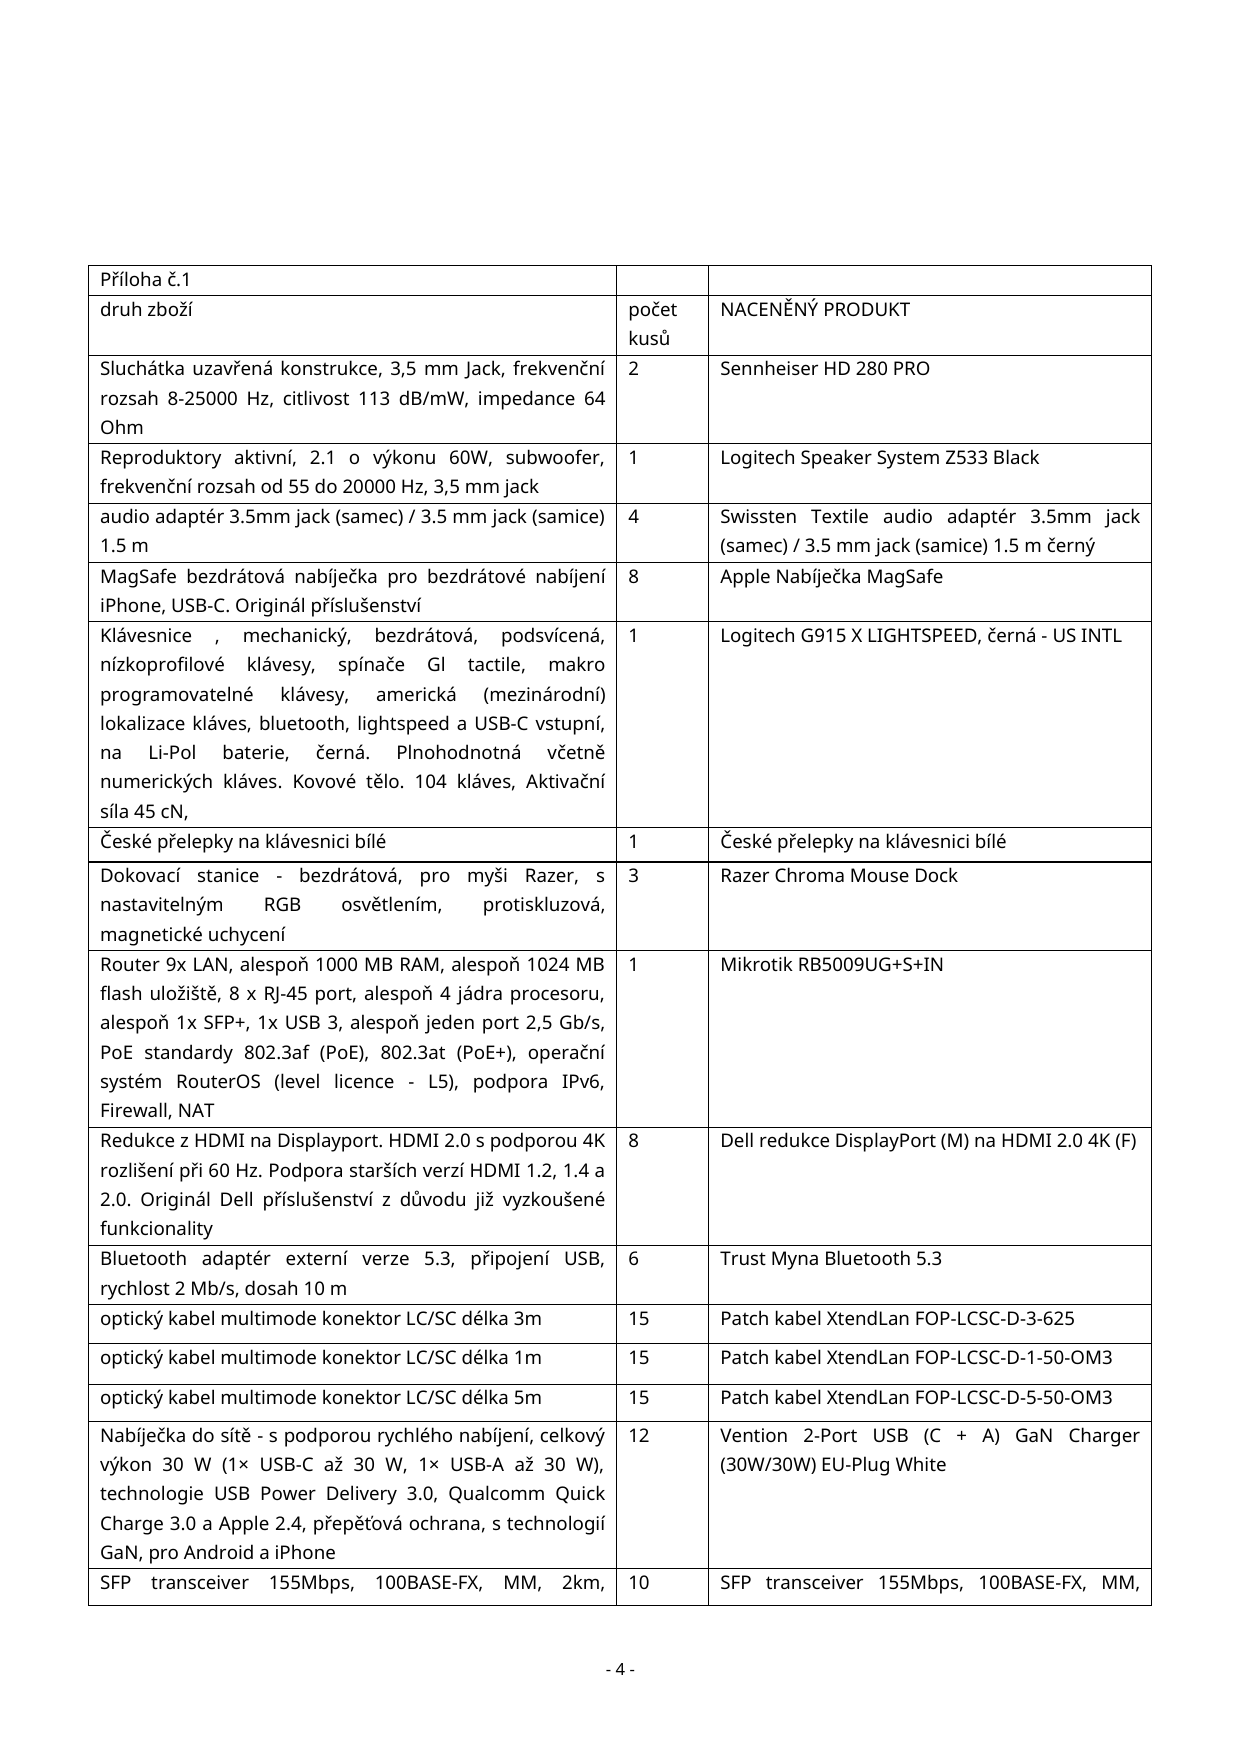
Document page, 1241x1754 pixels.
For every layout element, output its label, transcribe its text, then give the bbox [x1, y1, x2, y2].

table_cell Router 9x LAN, alespoň 1000 MB RAM, alespoň 1024 MB flash uložiště, 8 x RJ-45 port, alespoň 4 jádra procesoru, alespoň 1x SFP+, 1x USB 3, alespoň jeden port 2,5 Gb/s, PoE standardy 802.3af (PoE), 802.3at (PoE+), operační systém RouterOS (level licence - L5), podpora IPv6, Firewall, NAT [89, 951, 616, 1127]
table_cell Mikrotik RB5009UG+S+IN [709, 951, 1151, 1127]
table_cell 2 [617, 356, 708, 443]
table_cell Klávesnice , mechanický, bezdrátová, podsvícená, nízkoprofilové klávesy, spínače Gl tactile, makro programovatelné klávesy, americká (mezinárodní) lokalizace kláves, bluetooth, lightspeed a USB-C vstupní, na Li-Pol baterie, černá. Plnohodnotná včetně numerických kláves. Kovové tělo. 104 kláves, Aktivační síla 45 cN, [89, 622, 616, 827]
table_cell 3 [617, 863, 708, 950]
table_cell Trust Myna Bluetooth 5.3 [709, 1246, 1151, 1304]
table_cell České přelepky na klávesnici bílé [709, 828, 1151, 861]
table_cell Patch kabel XtendLan FOP-LCSC-D-1-50-OM3 [709, 1344, 1151, 1383]
table_header [709, 266, 1151, 295]
table_cell Patch kabel XtendLan FOP-LCSC-D-3-625 [709, 1305, 1151, 1343]
table_cell Reproduktory aktivní, 2.1 o výkonu 60W, subwoofer, frekvenční rozsah od 55 do 20000 Hz, 3,5 mm jack [89, 444, 616, 502]
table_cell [709, 1569, 1151, 1605]
table_cell Apple Nabíječka MagSafe [709, 563, 1151, 621]
table_cell 1 [617, 951, 708, 1127]
table_cell 1 [617, 444, 708, 502]
table_cell Dokovací stanice - bezdrátová, pro myši Razer, s nastavitelným RGB osvětlením, protiskluzová, magnetické uchycení [89, 863, 616, 950]
table_cell Razer Chroma Mouse Dock [709, 863, 1151, 950]
table_cell Vention 2-Port USB (C + A) GaN Charger (30W/30W) EU-Plug White [709, 1422, 1151, 1568]
table_cell 1 [617, 622, 708, 827]
table_cell optický kabel multimode konektor LC/SC délka 3m [89, 1305, 616, 1343]
table_cell 15 [617, 1344, 708, 1383]
table_cell 15 [617, 1305, 708, 1343]
table_cell Nabíječka do sítě - s podporou rychlého nabíjení, celkový výkon 30 W (1× USB-C až 30 W, 1× USB-A až 30 W), technologie USB Power Delivery 3.0, Qualcomm Quick Charge 3.0 a Apple 2.4, přepěťová ochrana, s technologií GaN, pro Android a iPhone [89, 1422, 616, 1568]
table_cell Sennheiser HD 280 PRO [709, 356, 1151, 443]
table_cell audio adaptér 3.5mm jack (samec) / 3.5 mm jack (samice) 1.5 m [89, 504, 616, 562]
table_cell 10 [617, 1569, 708, 1605]
table_cell druh zboží [89, 296, 616, 354]
table_cell 15 [617, 1385, 708, 1421]
table_cell 6 [617, 1246, 708, 1304]
table_cell optický kabel multimode konektor LC/SC délka 5m [89, 1385, 616, 1421]
table_cell optický kabel multimode konektor LC/SC délka 1m [89, 1344, 616, 1383]
table_cell Patch kabel XtendLan FOP-LCSC-D-5-50-OM3 [709, 1385, 1151, 1421]
table_cell Logitech G915 X LIGHTSPEED, černá - US INTL [709, 622, 1151, 827]
table_cell Dell redukce DisplayPort (M) na HDMI 2.0 4K (F) [709, 1128, 1151, 1244]
table_cell Bluetooth adaptér externí verze 5.3, připojení USB, rychlost 2 Mb/s, dosah 10 m [89, 1246, 616, 1304]
table_cell 8 [617, 1128, 708, 1244]
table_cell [89, 1569, 616, 1605]
table_cell NACENĚNÝ PRODUKT [709, 296, 1151, 354]
table_header Příloha č.1 [89, 266, 616, 295]
table_cell 12 [617, 1422, 708, 1568]
table_cell 1 [617, 828, 708, 861]
table_cell Redukce z HDMI na Displayport. HDMI 2.0 s podporou 4K rozlišení při 60 Hz. Podpora starších verzí HDMI 1.2, 1.4 a 2.0. Originál Dell příslušenství z důvodu již vyzkoušené funkcionality [89, 1128, 616, 1244]
table_cell 8 [617, 563, 708, 621]
table_cell Logitech Speaker System Z533 Black [709, 444, 1151, 502]
table_cell Swissten Textile audio adaptér 3.5mm jack (samec) / 3.5 mm jack (samice) 1.5 m černý [709, 504, 1151, 562]
table_cell 4 [617, 504, 708, 562]
table_header [617, 266, 708, 295]
table_cell Sluchátka uzavřená konstrukce, 3,5 mm Jack, frekvenční rozsah 8-25000 Hz, citlivost 113 dB/mW, impedance 64 Ohm [89, 356, 616, 443]
table_cell České přelepky na klávesnici bílé [89, 828, 616, 861]
table_cell počet kusů [617, 296, 708, 354]
table_cell MagSafe bezdrátová nabíječka pro bezdrátové nabíjení iPhone, USB-C. Originál příslušenství [89, 563, 616, 621]
